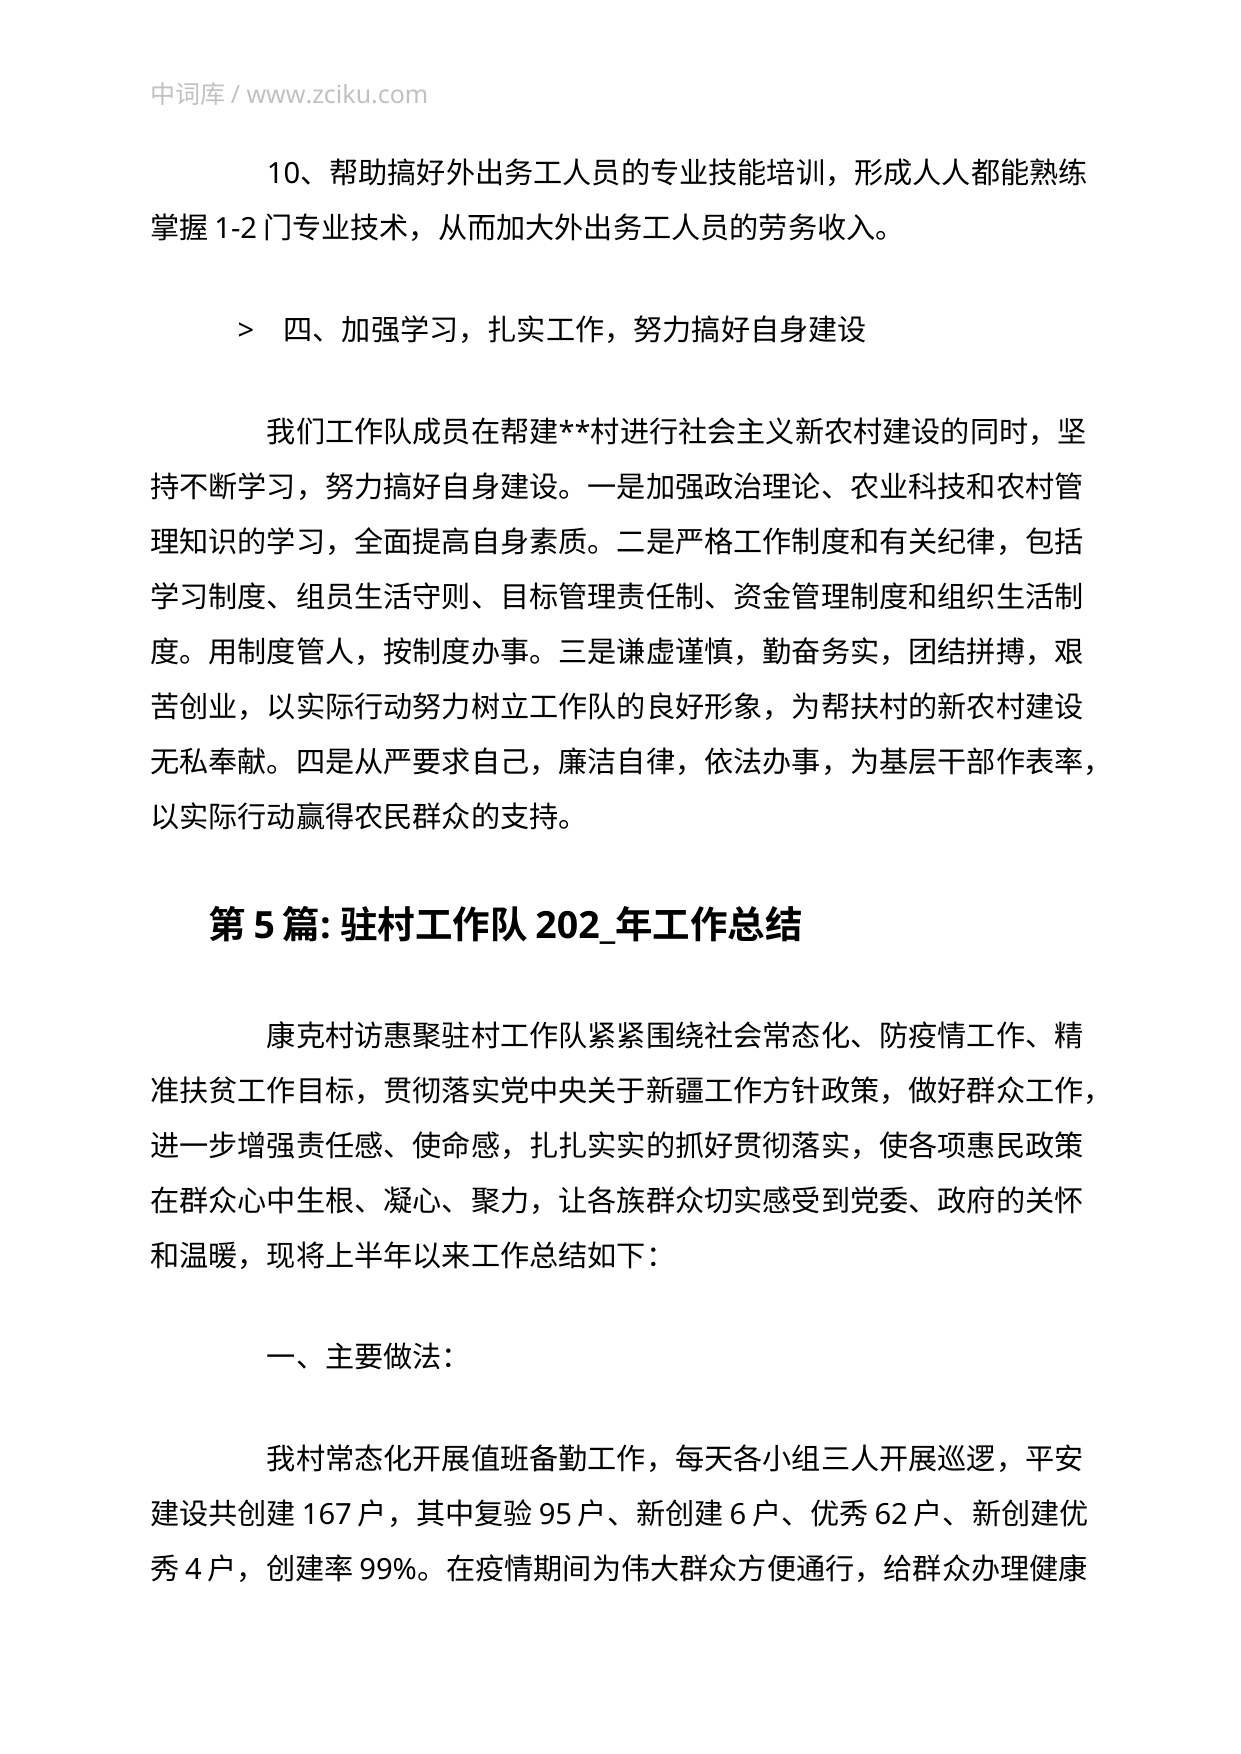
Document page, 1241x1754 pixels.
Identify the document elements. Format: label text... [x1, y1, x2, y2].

text 10、帮助搞好外出务工人员的专业技能培训，形成人人都能熟练掌握1-2门专业技术，从而加大外出务工人员的劳务收入。 [150, 150, 1090, 247]
text 第5篇: 驻村工作队202_年工作总结 [150, 895, 1090, 949]
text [150, 1436, 1090, 1588]
text 我们工作队成员在帮建**村进行社会主义新农村建设的同时，坚持不断学习，努力搞好自身建设。一是加强政治理论、农业科技和农村管理知识的学习，全面提高自身素质。二是严格工作制度和有关纪律，包括学习制度、组员生活守则、目标管理责任制、资金管理制度和组织生活制度。用制度管人，按制度办事。三是谦虚谨慎，勤奋务实，团结拼搏，艰苦创业，以实际行动努力树立工作队的良好形象，为帮扶村的新农村建设无私奉献。四是从严要求自己，廉洁自律，依法办事，为基层干部作表率，以实际行动赢得农民群众的支持。 [150, 409, 1090, 836]
text > 四、加强学习，扎实工作，努力搞好自身建设 [150, 307, 1090, 349]
text 一、主要做法： [150, 1334, 1090, 1376]
text 康克村访惠聚驻村工作队紧紧围绕社会常态化、防疫情工作、精准扶贫工作目标，贯彻落实党中央关于新疆工作方针政策，做好群众工作，进一步增强责任感、使命感，扎扎实实的抓好贯彻落实，使各项惠民政策在群众心中生根、凝心、聚力，让各族群众切实感受到党委、政府的关怀和温暖，现将上半年以来工作总结如下： [150, 1013, 1090, 1274]
